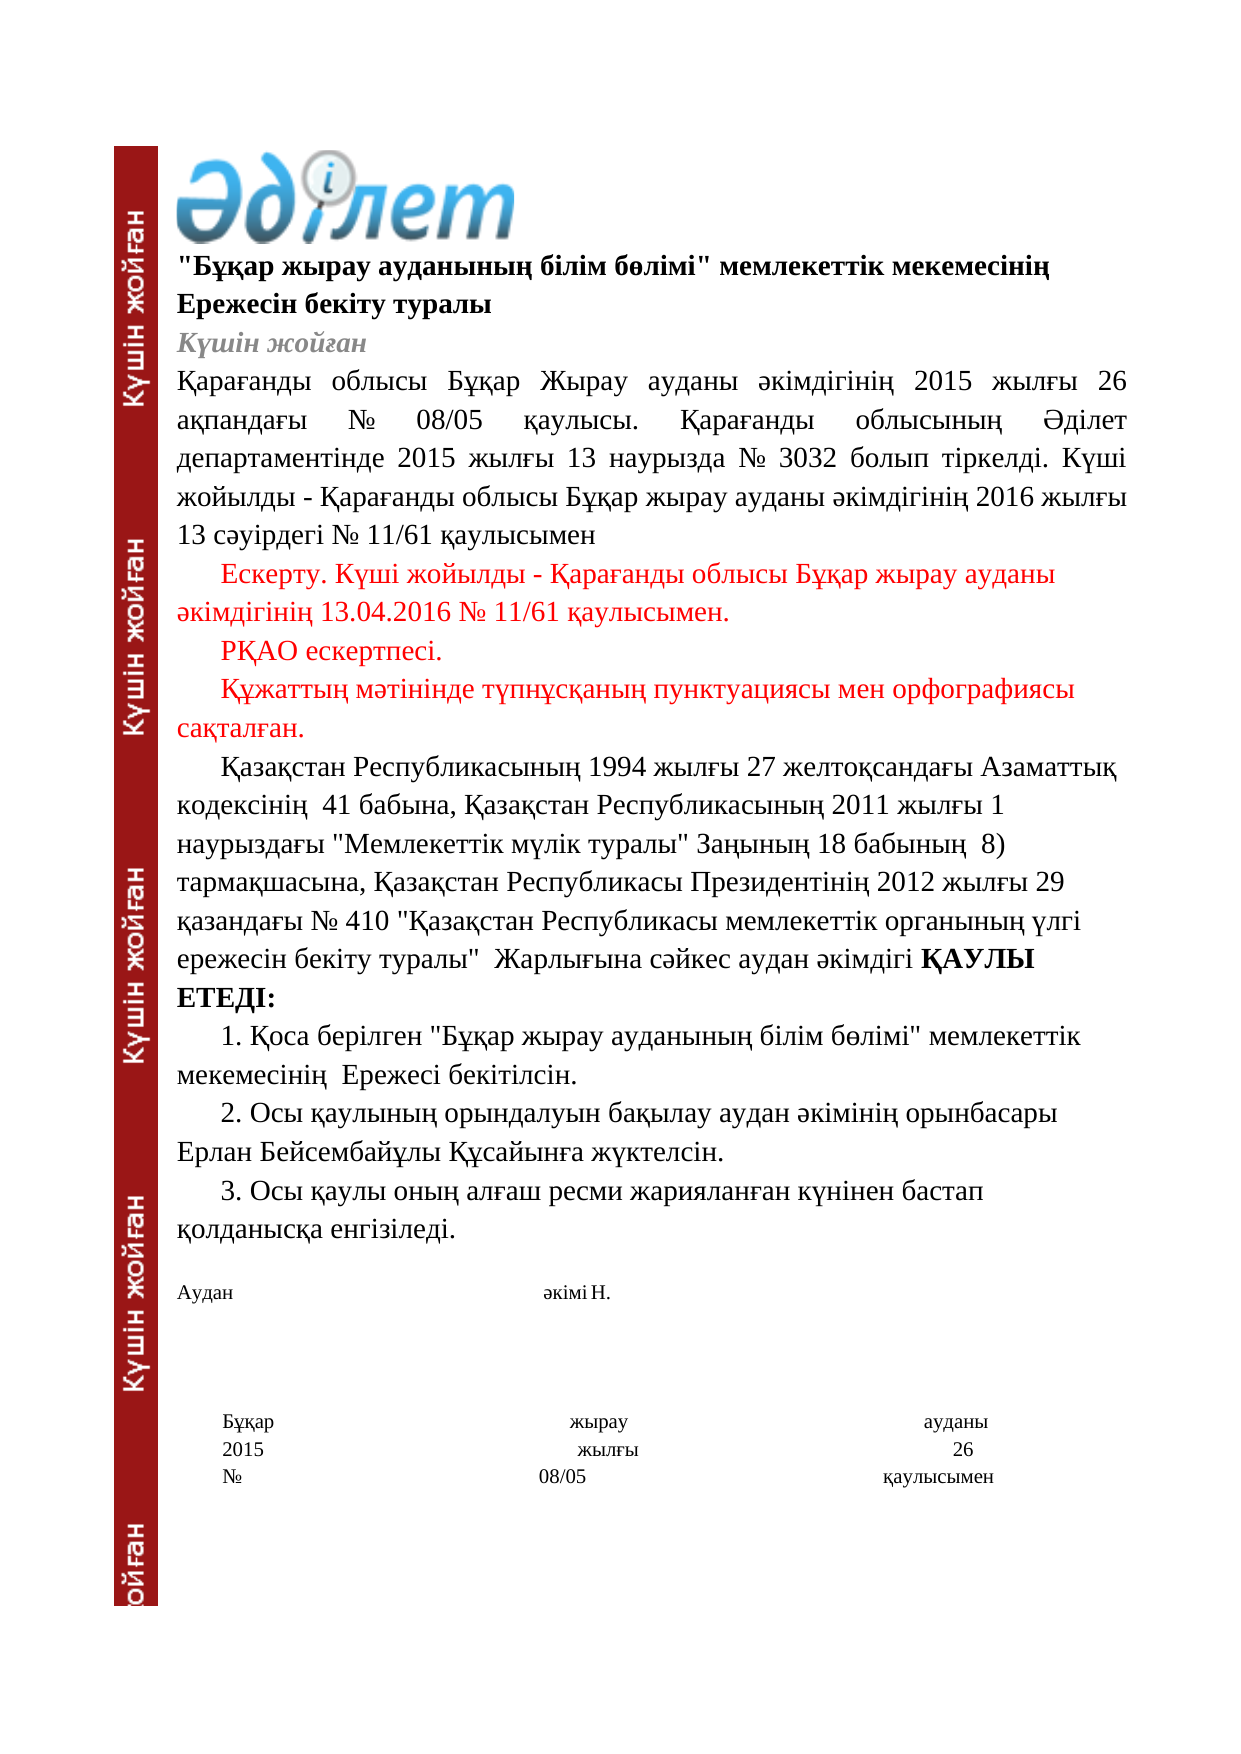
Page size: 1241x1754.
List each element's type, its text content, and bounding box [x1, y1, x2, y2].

picture [114, 320, 158, 325]
picture [176, 150, 515, 244]
text Ескерту. Күші жойылды - Қарағанды облысы Бұқар жырау ауданы әкімдігінің 13.04.2016 № 11/61 қаулысымен. РҚАО ескертпесі. Құжаттың мәтінінде түпнұсқаның пунктуациясы мен орфографиясы сақталған. Қазақстан Республикасының 1994 жылғы 27 желтоқсандағы Азаматтық кодексінің 41 бабына, Қазақстан Республикасының 2011 жылғы 1 наурыздағы "Мемлекеттік мүлік туралы" Заңының 18 бабының 8) тармақшасына, Қазақстан Республикасы Президентінің 2012 жылғы 29 қазандағы № 410 "Қазақстан Республикасы мемлекеттік органының үлгі ережесін бекіту туралы" Жарлығына сәйкес аудан әкімдігі ҚАУЛЫ ЕТЕДІ: 1. Қоса берілген "Бұқар жырау ауданының білім бөлімі" мемлекеттік мекемесінің Ережесі бекітілсін. 2. Осы қаулының орындалуын бақылау аудан әкімінің орынбасары Ерлан Бейсембайұлы Құсайынға жүктелсін. 3. Осы қаулы оның алғаш ресми жарияланған күнінен бастап қолданысқа енгізіледі. [112, 556, 1128, 1275]
text Қарағанды облысы Бұқар Жырау ауданы әкімдігінің 2015 жылғы 26 ақпандағы № 08/05 қаулысы. Қарағанды облысының Әділет департаментінде 2015 жылғы 13 наурызда № 3032 болып тіркелді. Күші жойылды - Қарағанды облысы Бұқар жырау ауданы әкімдігінің 2016 жылғы 13 сәуірдегі № 11/61 қаулысымен [112, 363, 1128, 551]
picture [114, 1524, 158, 1606]
table_header Бұқар жырау ауданы әкімдігінің 2015 жылғы 26 ақпандағы № 08/05 қаулысымен бекітілген [221, 1408, 1240, 1524]
table_header Н. Кобжанов [589, 1279, 1240, 1340]
text "Бұқар жырау ауданының білім бөлімі" мемлекеттік мекемесінің Ережесін бекіту туралы [112, 248, 1128, 320]
picture [114, 1275, 158, 1279]
picture [114, 1340, 158, 1408]
text Күшін жойған [112, 325, 1128, 358]
picture [114, 146, 158, 248]
table_header Аудан әкімі [101, 1279, 589, 1340]
picture [114, 358, 158, 363]
table_header [101, 1408, 221, 1524]
picture [114, 551, 158, 556]
